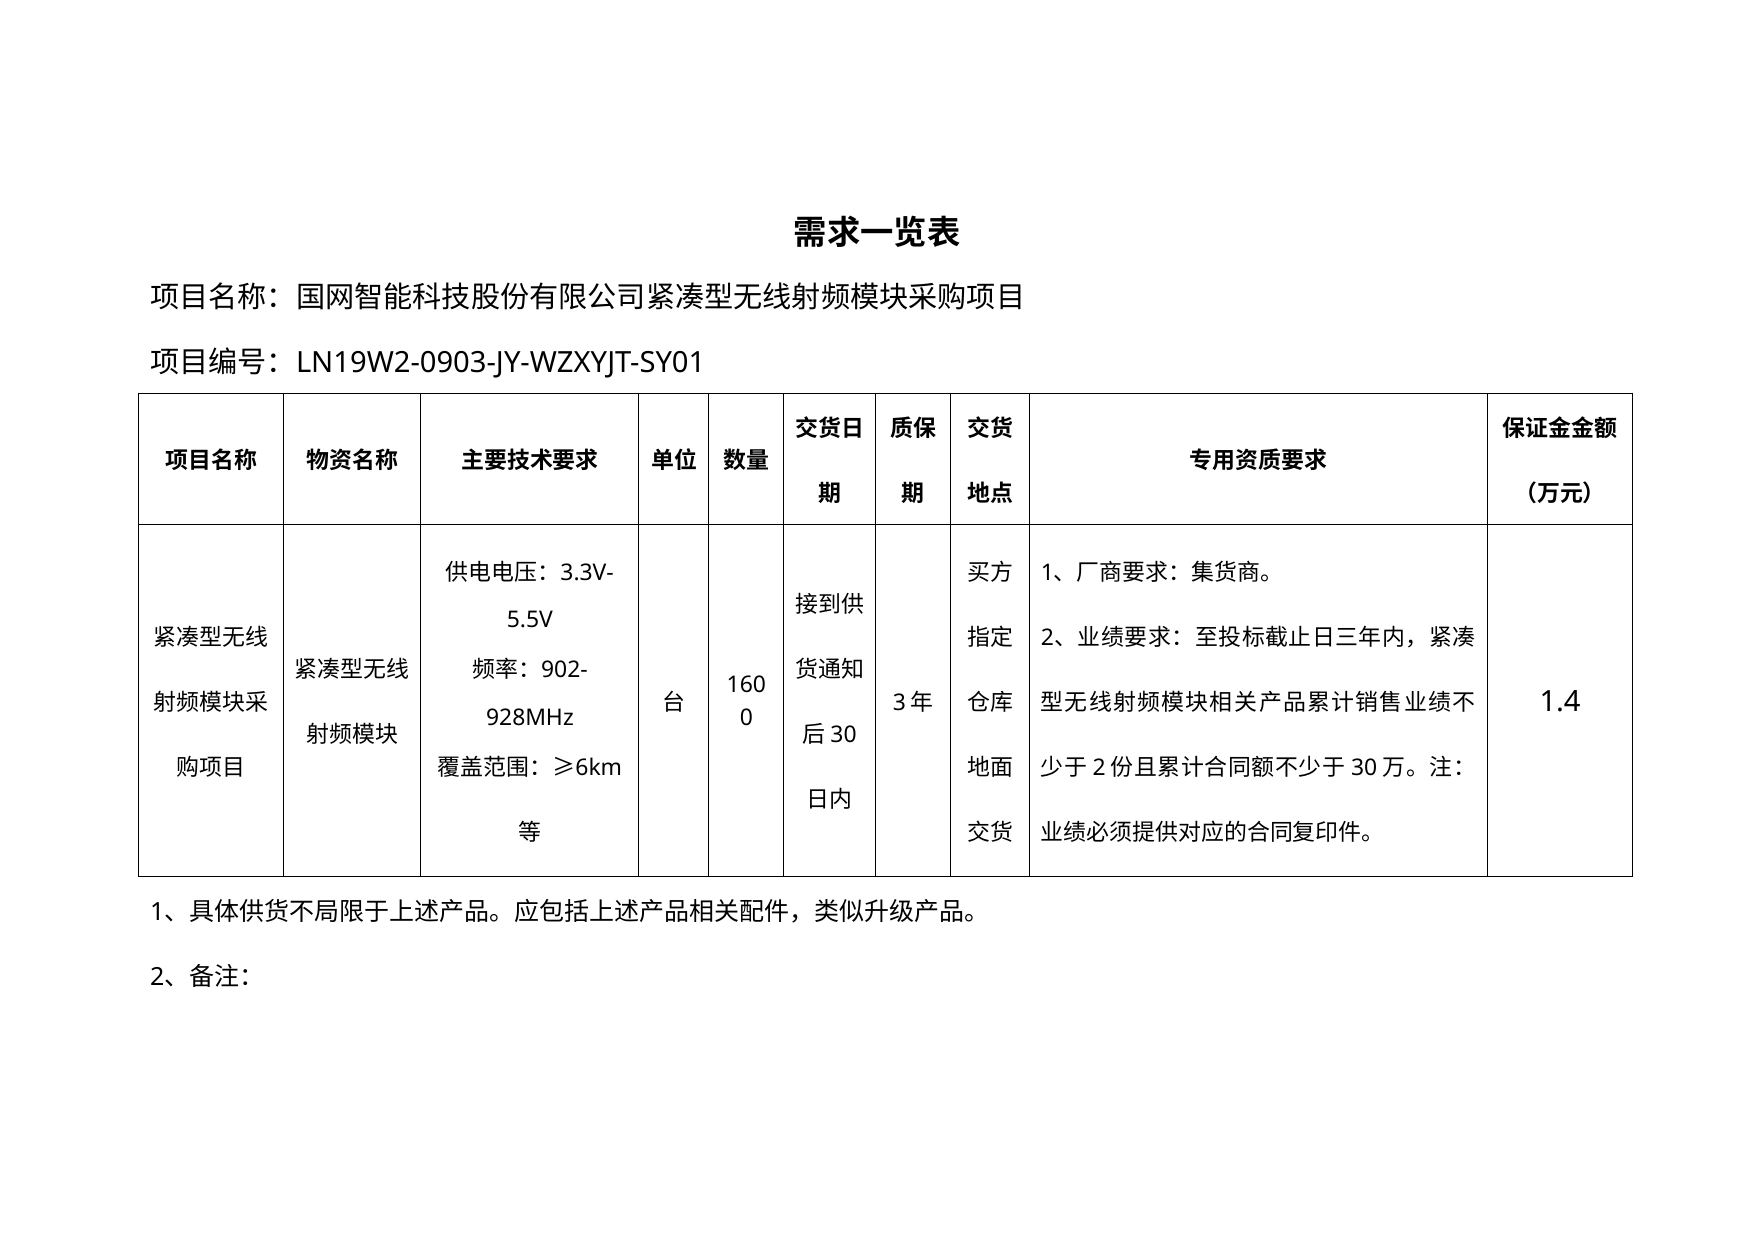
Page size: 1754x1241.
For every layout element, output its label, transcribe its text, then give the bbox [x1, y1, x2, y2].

table_header 项目名称 [139, 394, 283, 524]
table_header 交货日期 [784, 394, 875, 524]
text 1、具体供货不局限于上述产品。应包括上述产品相关配件，类似升级产品。 [150, 877, 1604, 942]
subtitle 项目名称：国网智能科技股份有限公司紧凑型无线射频模块采购项目 [150, 263, 1604, 328]
table_cell 买方指定仓库地面交货 [951, 525, 1029, 876]
table_cell 供电电压：3.3V-5.5V 频率：902-928MHz 覆盖范围：≥6km等 [421, 525, 638, 876]
table_cell 厂商要求：集货商。 2、业绩要求：至投标截止日三年内，紧凑型无线射频模块相关产品累计销售业绩不少于2份且累计合同额不少于30万。注：业绩必须提供对应的合同复印件。 [1030, 525, 1487, 876]
table_header 单位 [639, 394, 708, 524]
table_header 交货 地点 [951, 394, 1029, 524]
table_cell 接到供货通知后30日内 [784, 525, 875, 876]
table_cell 台 [639, 525, 708, 876]
table_cell 紧凑型无线射频模块 [284, 525, 420, 876]
table_header 物资名称 [284, 394, 420, 524]
table_cell 1.4 [1488, 525, 1632, 876]
text 2、备注： [150, 942, 1604, 1007]
subtitle 项目编号：LN19W2-0903-JY-WZXYJT-SY01 [150, 328, 1604, 393]
table_cell 1600 [709, 525, 783, 876]
table_cell 3年 [876, 525, 950, 876]
table_header 数量 [709, 394, 783, 524]
table_header 质保期 [876, 394, 950, 524]
table_header 专用资质要求 [1030, 394, 1487, 524]
text 需求一览表 [150, 198, 1604, 263]
table_header 保证金金额 （万元） [1488, 394, 1632, 524]
table_header 主要技术要求 [421, 394, 638, 524]
table_cell 紧凑型无线射频模块采购项目 [139, 525, 283, 876]
